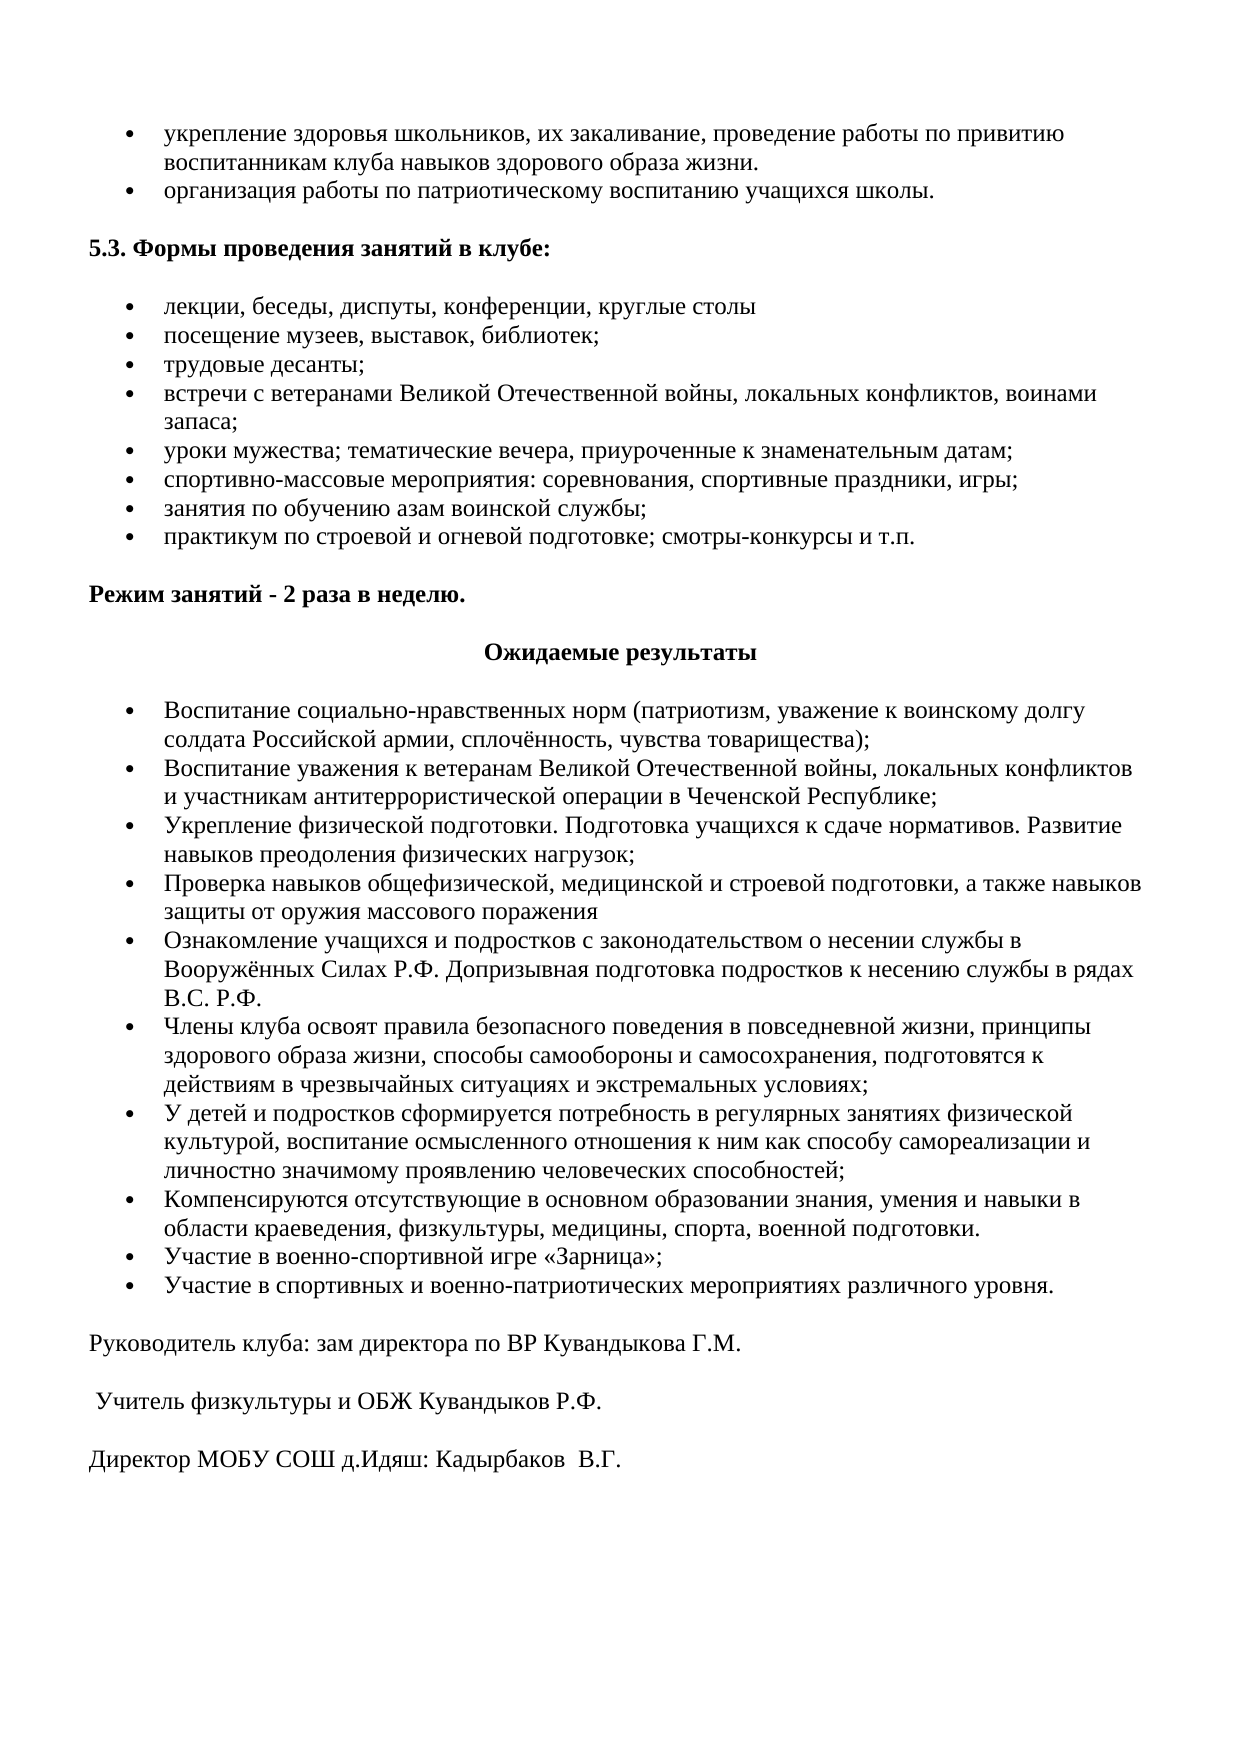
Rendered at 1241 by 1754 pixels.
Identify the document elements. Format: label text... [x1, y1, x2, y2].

list лекции, беседы, диспуты, конференции, круглые столы [126, 291, 1152, 320]
list Члены клуба освоят правила безопасного поведения в повседневной жизни, принципы здорового образа жизни, способы самообороны и самосохранения, подготовятся к действиям в чрезвычайных ситуациях и экстремальных условиях; [126, 1011, 1152, 1098]
list Проверка навыков общефизической, медицинской и строевой подготовки, а также навыков защиты от оружия массового поражения [126, 868, 1152, 925]
text Руководитель клуба: зам директора по ВР Кувандыкова Г.М. [89, 1328, 1152, 1357]
list Укрепление физической подготовки. Подготовка учащихся к сдаче нормативов. Развитие навыков преодоления физических нагрузок; [126, 810, 1152, 868]
list Ознакомление учащихся и подростков с законодательством о несении службы в Вооружённых Силах Р.Ф. Допризывная подготовка подростков к несению службы в рядах В.С. Р.Ф. [126, 925, 1152, 1011]
list трудовые десанты; [126, 349, 1152, 378]
list посещение музеев, выставок, библиотек; [126, 320, 1152, 349]
list У детей и подростков сформируется потребность в регулярных занятиях физической культурой, воспитание осмысленного отношения к ним как способу самореализации и личностно значимому проявлению человеческих способностей; [126, 1098, 1152, 1184]
list практикум по строевой и огневой подготовке; смотры-конкурсы и т.п. [126, 521, 1152, 550]
text Учитель физкультуры и ОБЖ Кувандыков Р.Ф. [89, 1386, 1152, 1415]
list Компенсируются отсутствующие в основном образовании знания, умения и навыки в области краеведения, физкультуры, медицины, спорта, военной подготовки. [126, 1184, 1152, 1241]
text 5.3. Формы проведения занятий в клубе: [89, 233, 1152, 262]
text Директор МОБУ СОШ д.Идяш: Кадырбаков В.Г. [89, 1444, 1152, 1473]
text Режим занятий - 2 раза в неделю. [89, 579, 1152, 608]
list Воспитание социально-нравственных норм (патриотизм, уважение к воинскому долгу солдата Российской армии, сплочённость, чувства товарищества); [126, 695, 1152, 753]
list Участие в военно-спортивной игре «Зарница»; [126, 1241, 1152, 1270]
list организация работы по патриотическому воспитанию учащихся школы. [126, 176, 1152, 204]
list укрепление здоровья школьников, их закаливание, проведение работы по привитию воспитанникам клуба навыков здорового образа жизни. [126, 118, 1152, 176]
text Ожидаемые результаты [89, 637, 1152, 666]
list спортивно-массовые мероприятия: соревнования, спортивные праздники, игры; [126, 464, 1152, 493]
list встречи с ветеранами Великой Отечественной войны, локальных конфликтов, воинами запаса; [126, 378, 1152, 435]
list занятия по обучению азам воинской службы; [126, 493, 1152, 521]
list Участие в спортивных и военно-патриотических мероприятиях различного уровня. [126, 1270, 1152, 1299]
list уроки мужества; тематические вечера, приуроченные к знаменательным датам; [126, 435, 1152, 464]
list Воспитание уважения к ветеранам Великой Отечественной войны, локальных конфликтов и участникам антитеррористической операции в Чеченской Республике; [126, 753, 1152, 810]
